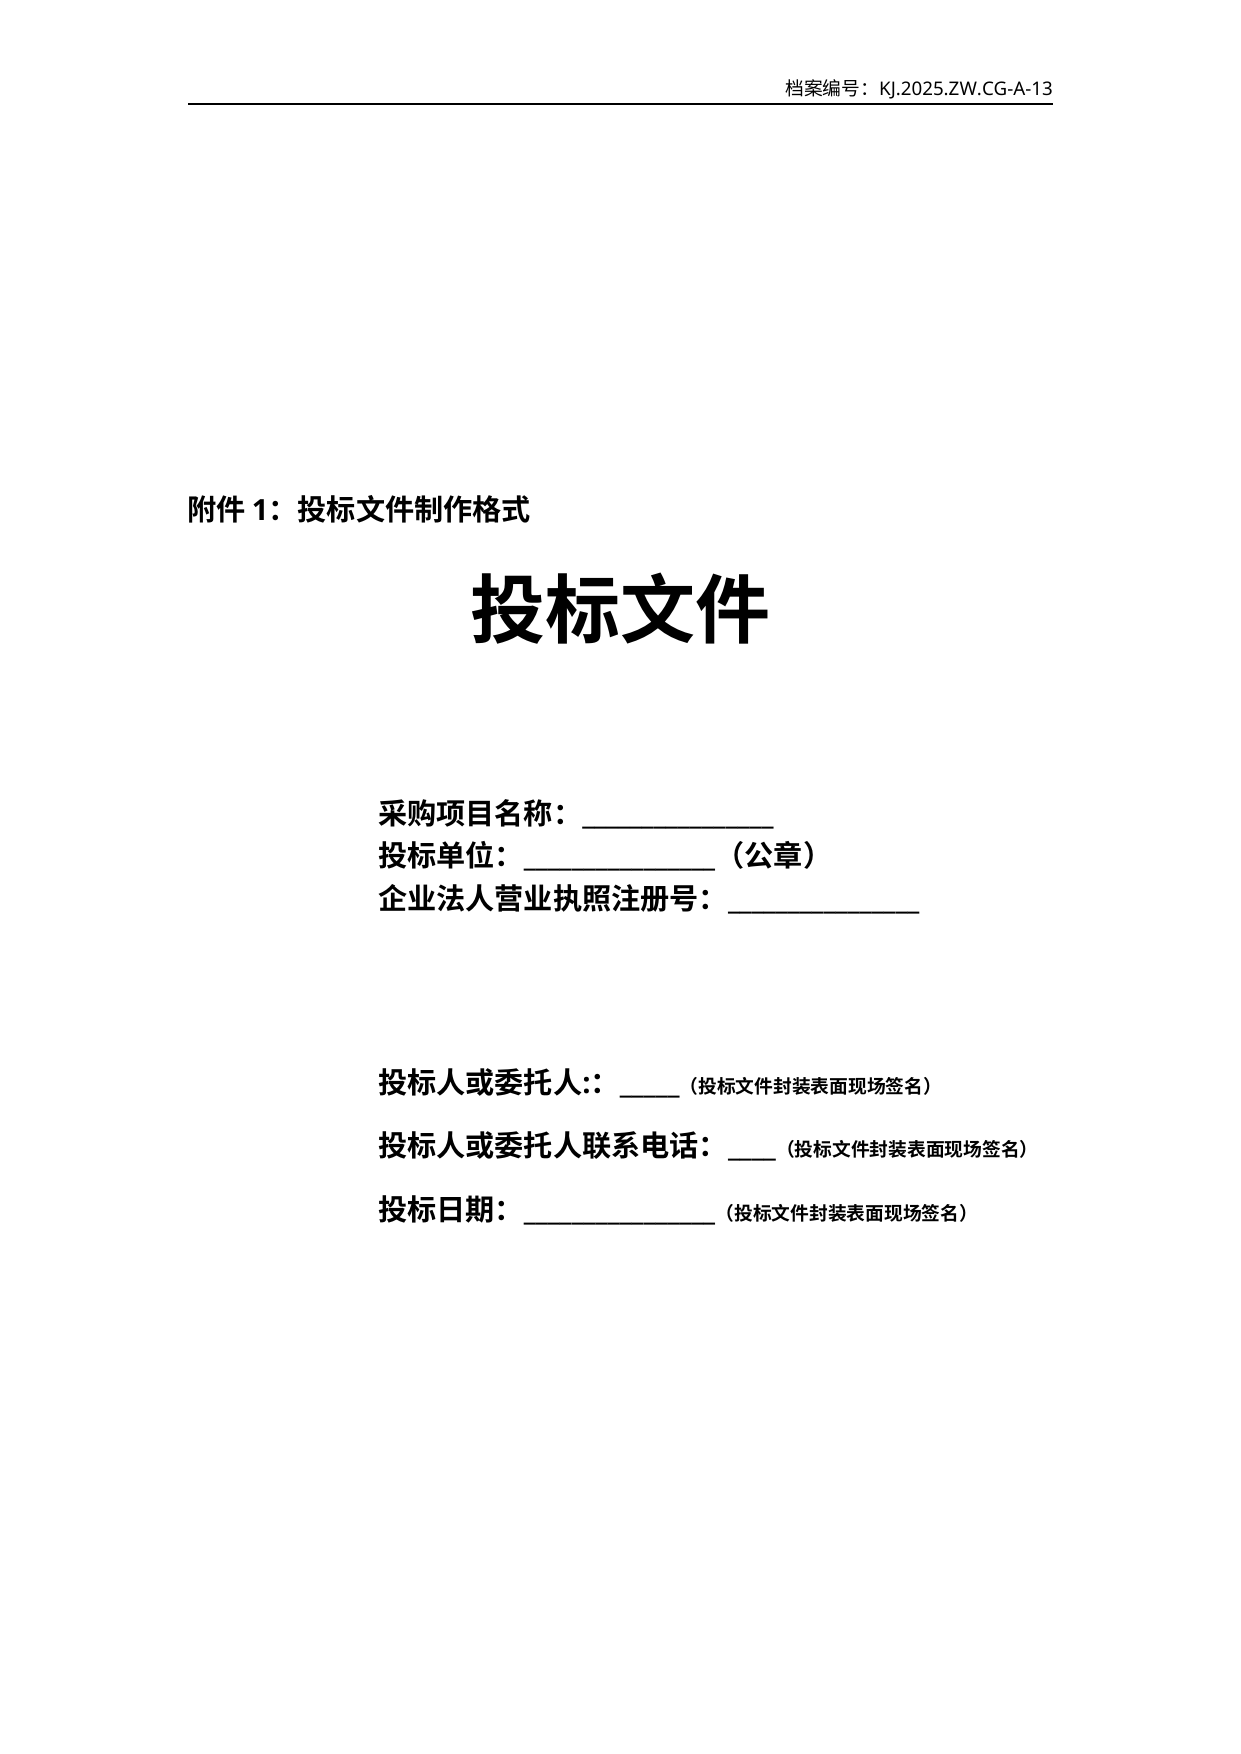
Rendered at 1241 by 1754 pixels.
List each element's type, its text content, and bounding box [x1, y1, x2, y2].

text 投标人或委托人联系电话：____（投标文件封装表面现场签名） [187, 1123, 1053, 1165]
text 投标单位：________________（公章） [187, 833, 1053, 875]
text 采购项目名称：________________ [187, 791, 1053, 833]
text 企业法人营业执照注册号：________________ [187, 875, 1053, 918]
text 附件1：投标文件制作格式 [187, 483, 1053, 529]
text 投标日期：________________（投标文件封装表面现场签名） [187, 1186, 1053, 1228]
text 投标文件 [187, 550, 1053, 659]
text 投标人或委托人:：_____（投标文件封装表面现场签名） [187, 1060, 1053, 1102]
